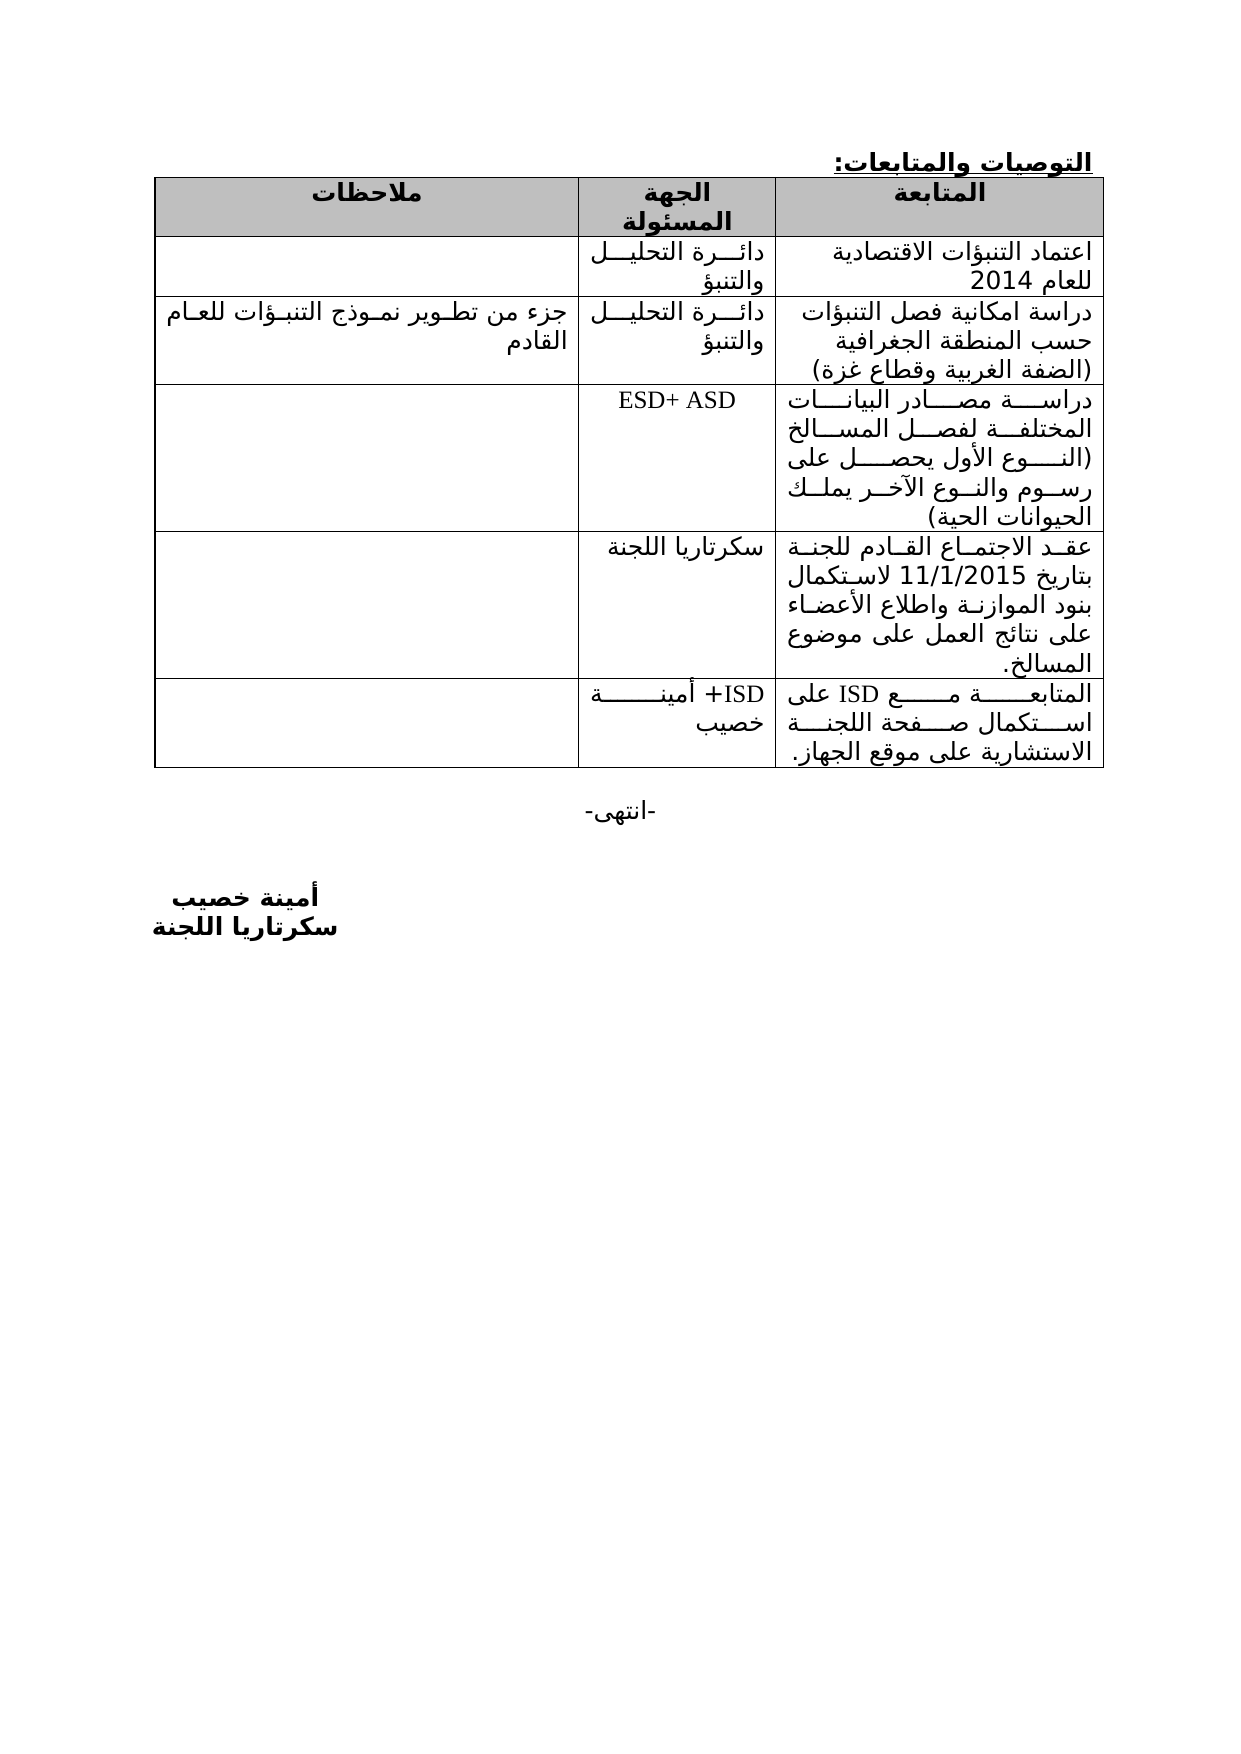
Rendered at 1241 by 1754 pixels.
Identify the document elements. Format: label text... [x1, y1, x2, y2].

table_cell ISD+ أمينة خصيب [579, 679, 775, 767]
table_cell [156, 532, 578, 678]
text سكرتاريا اللجنة [148, 912, 342, 941]
table_cell جزء من تطوير نموذج التنبؤات للعام القادم [156, 297, 578, 384]
table_header ملاحظات [156, 178, 578, 236]
table_cell دائرة التحليل والتنبؤ [579, 237, 775, 296]
table_cell [156, 237, 578, 296]
table_header المتابعة [776, 178, 1103, 236]
table_cell [156, 385, 578, 531]
text -انتهى- [148, 796, 1092, 826]
table_cell ESD+ ASD [579, 385, 775, 531]
table_cell دائرة التحليل والتنبؤ [579, 297, 775, 384]
table_cell عقد الاجتماع القادم للجنة بتاريخ 11/1/2015 لاستكمال بنود الموازنة واطلاع الأعضاء على نتائج العمل على موضوع المسالخ. [776, 532, 1103, 678]
table_cell دراسة امكانية فصل التنبؤات حسب المنطقة الجغرافية (الضفة الغربية وقطاع غزة) [776, 297, 1103, 384]
table_header الجهة المسئولة [579, 178, 775, 236]
table_cell [156, 679, 578, 767]
table_cell سكرتاريا اللجنة [579, 532, 775, 678]
table_cell اعتماد التنبؤات الاقتصادية للعام 2014 [776, 237, 1103, 296]
text التوصيات والمتابعات: [148, 148, 1092, 177]
table_cell المتابعة مع ISD على استكمال صفحة اللجنة الاستشارية على موقع الجهاز. [776, 679, 1103, 767]
text أمينة خصيب [148, 883, 342, 912]
table_cell دراسة مصادر البيانات المختلفة لفصل المسالخ (النوع الأول يحصل على رسوم والنوع الآخر يملك الحيوانات الحية) [776, 385, 1103, 531]
